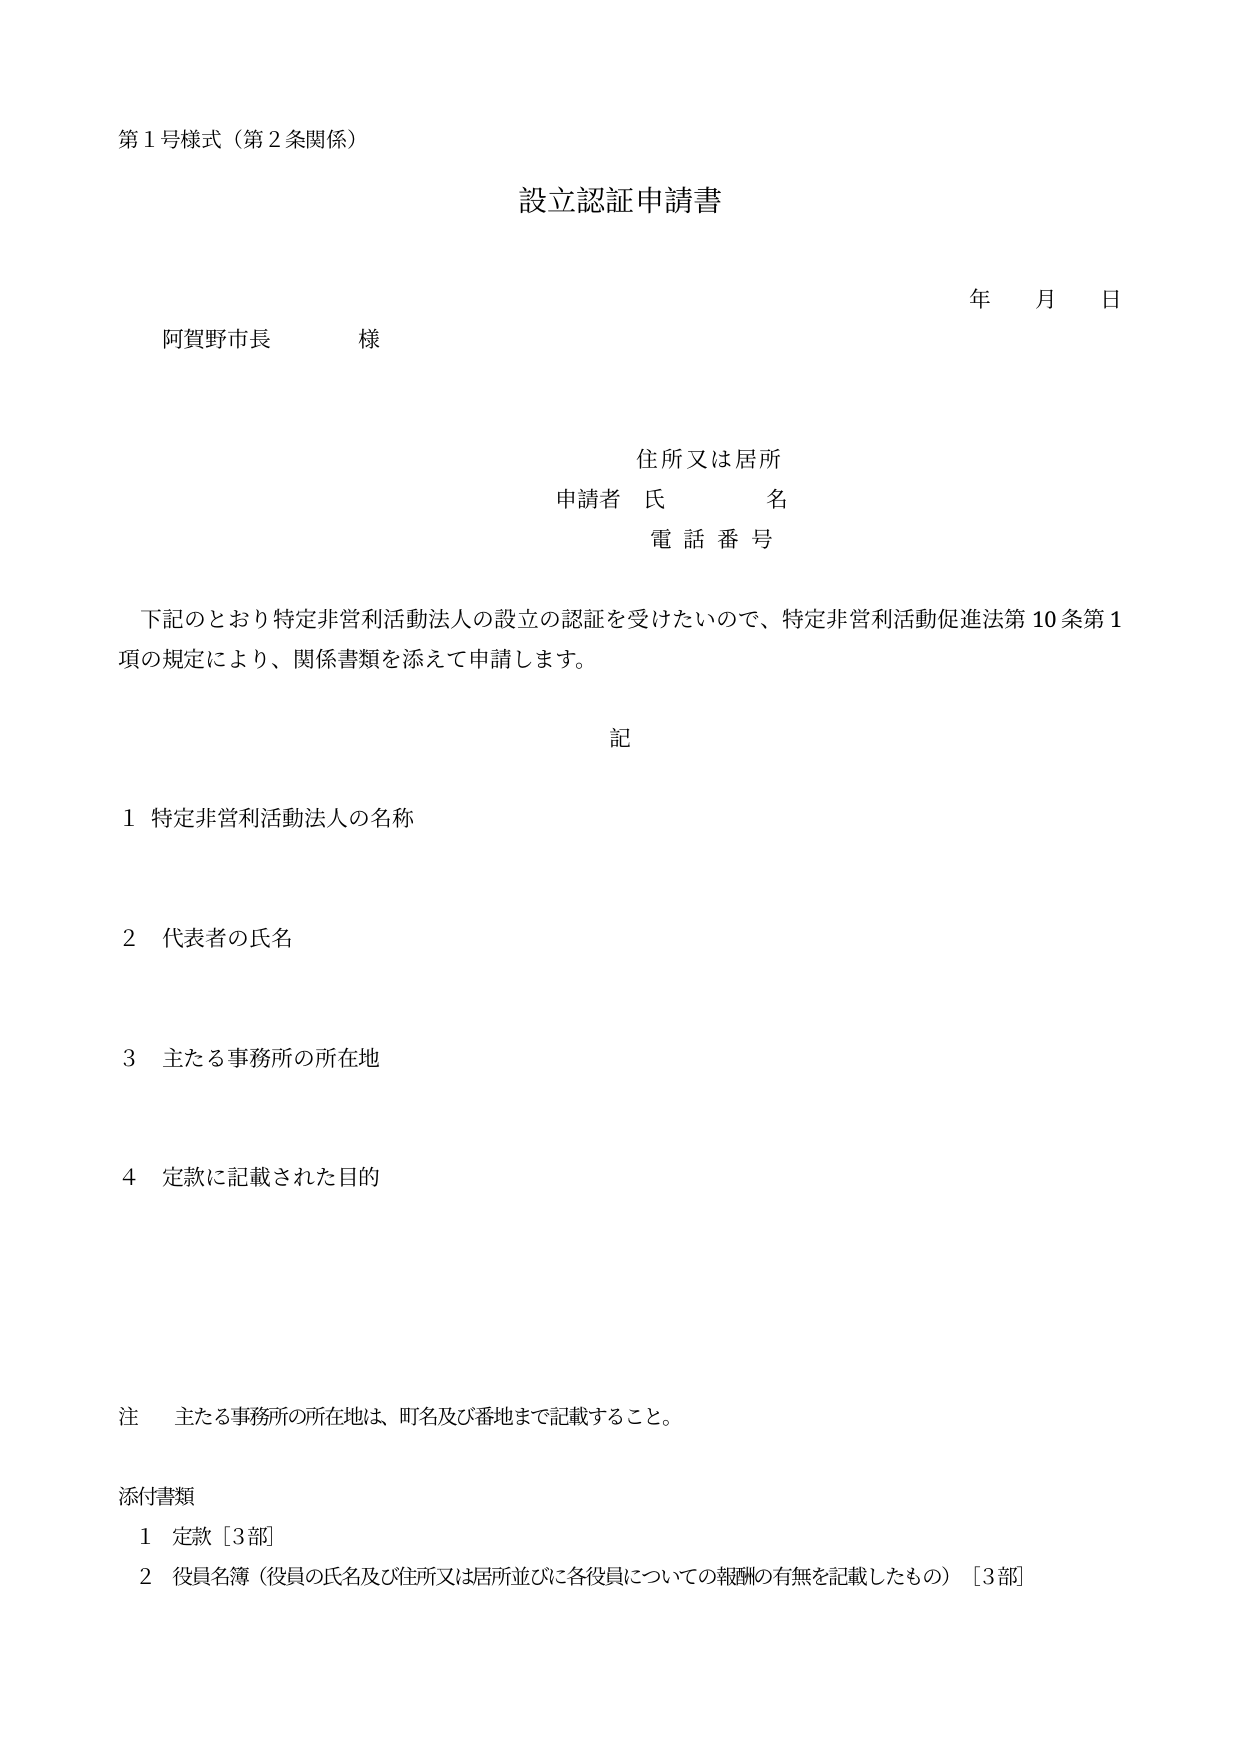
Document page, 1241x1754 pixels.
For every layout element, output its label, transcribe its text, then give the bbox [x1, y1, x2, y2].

text １ 特定非営利活動法人の名称 [118, 797, 1122, 837]
text 年 月 日 [118, 278, 1122, 318]
text 記 [118, 717, 1122, 757]
text 住所又は居所 [118, 438, 1122, 478]
text 申請者 氏 名 [380, 478, 1122, 518]
text 設立認証申請書 [118, 159, 1122, 239]
text 阿賀野市長 様 [118, 318, 1122, 358]
text 電話番号 [561, 518, 1122, 558]
text 添付書類 [118, 1475, 1122, 1515]
text 下記のとおり特定非営利活動法人の設立の認証を受けたいので、特定非営利活動促進法第10条第1項の規定により、関係書類を添えて申請します。 [118, 598, 1122, 677]
text ２ 代表者の氏名 [118, 917, 1122, 957]
text １ 定款［３部］ [118, 1515, 1122, 1555]
text ３ 主たる事務所の所在地 [118, 1037, 1122, 1076]
text ２ 役員名簿（役員の氏名及び住所又は居所並びに各役員についての報酬の有無を記載したもの）［３部］ [135, 1555, 1122, 1595]
text 注 主たる事務所の所在地は、町名及び番地まで記載すること。 [118, 1396, 1122, 1436]
text 第１号様式（第２条関係） [118, 119, 1122, 159]
text ４ 定款に記載された目的 [118, 1156, 1122, 1196]
